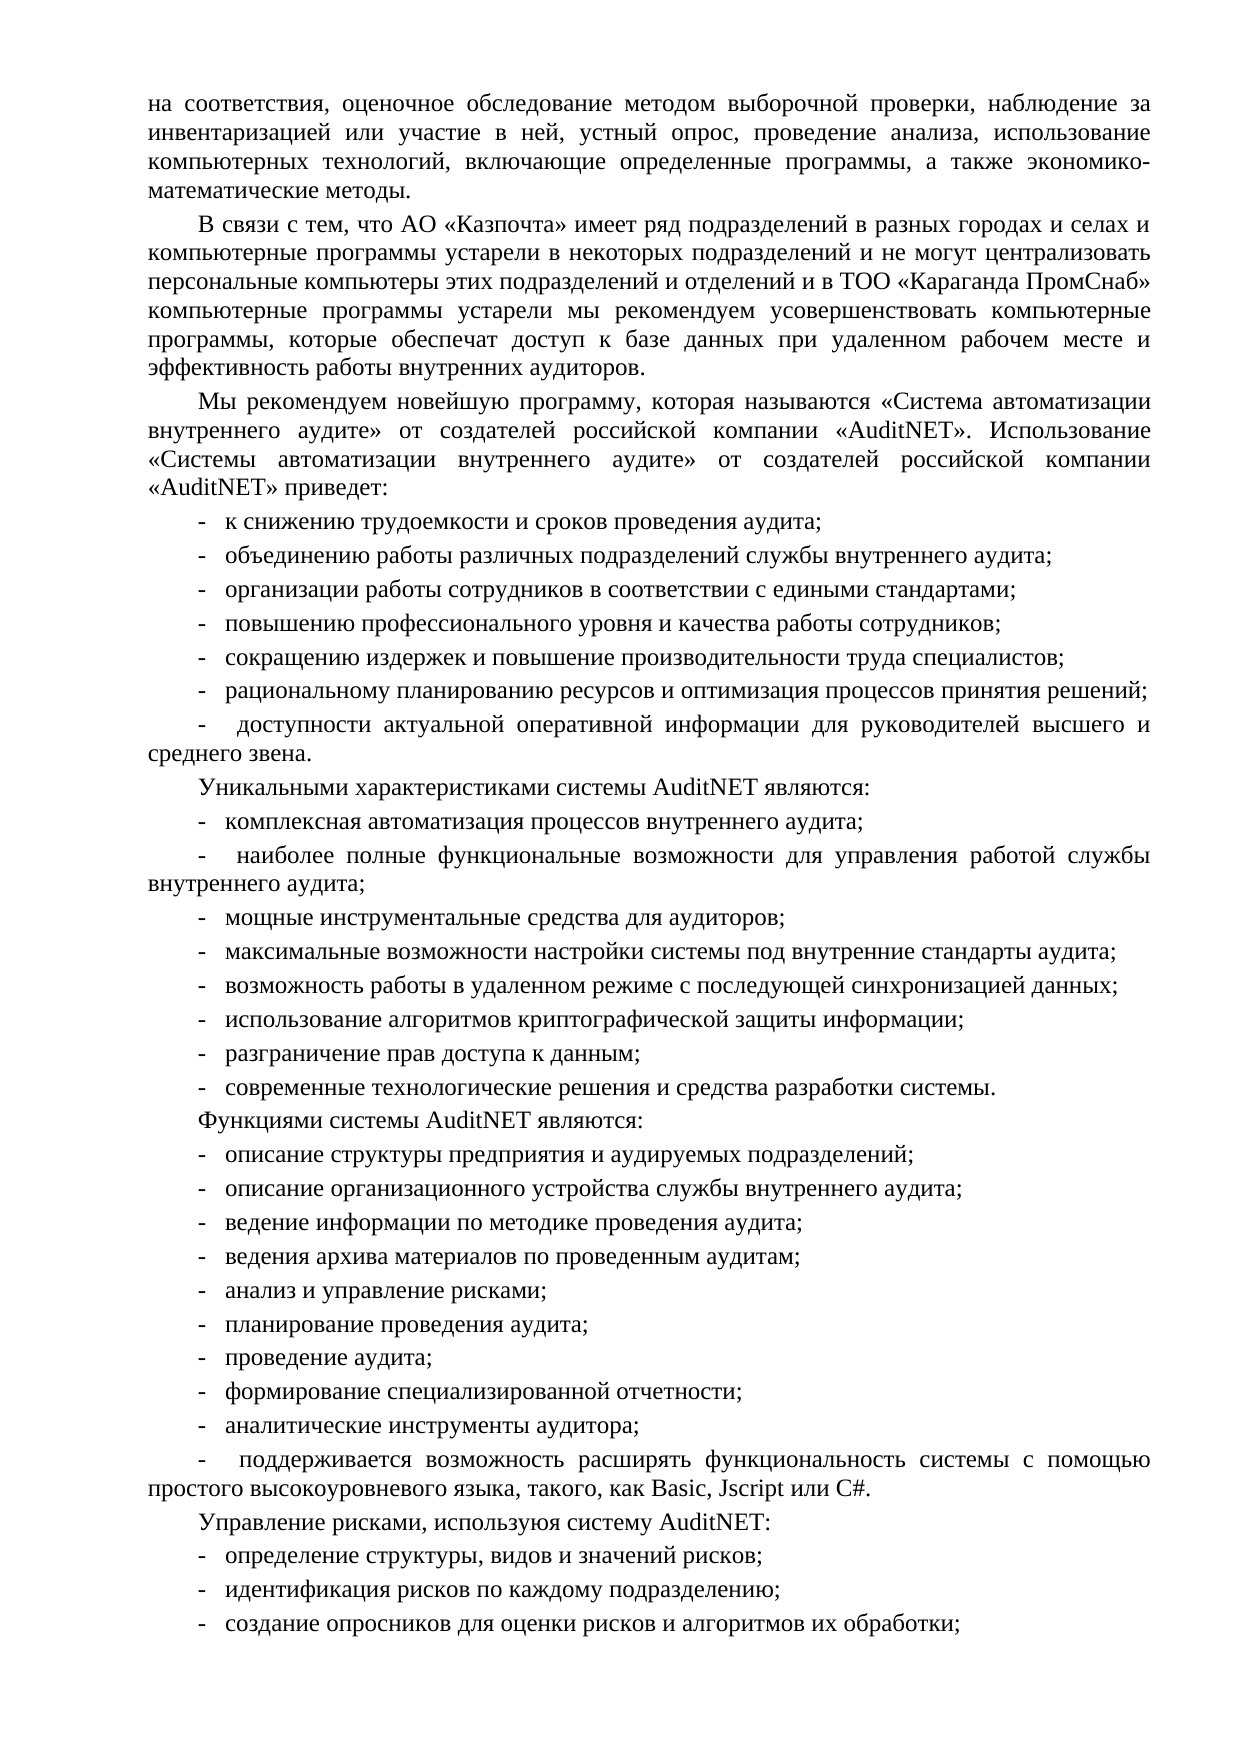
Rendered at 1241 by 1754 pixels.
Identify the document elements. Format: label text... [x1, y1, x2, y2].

text - мощные инструментальные средства для аудиторов; [148, 902, 1152, 931]
text - создание опросников для оценки рисков и алгоритмов их обработки; [148, 1608, 1152, 1637]
text - описание организационного устройства службы внутреннего аудита; [148, 1173, 1152, 1202]
text - доступности актуальной оперативной информации для руководителей высшего и среднего звена. [148, 709, 1152, 767]
text Уникальными характеристиками системы AuditNET являются: [148, 772, 1152, 801]
text - наиболее полные функциональные возможности для управления работой службы внутреннего аудита; [148, 840, 1152, 897]
text - ведения архива материалов по проведенным аудитам; [148, 1241, 1152, 1270]
text - рациональному планированию ресурсов и оптимизация процессов принятия решений; [148, 676, 1152, 704]
text - поддерживается возможность расширять функциональность системы с помощью простого высокоуровневого языка, такого, как Basic, Jscript или C#. [148, 1444, 1152, 1502]
text - идентификация рисков по каждому подразделению; [148, 1574, 1152, 1603]
text - повышению профессионального уровня и качества работы сотрудников; [148, 608, 1152, 637]
text - организации работы сотрудников в соответствии с едиными стандартами; [148, 574, 1152, 603]
text - определение структуры, видов и значений рисков; [148, 1541, 1152, 1569]
text Функциями системы AuditNET являются: [148, 1106, 1152, 1134]
text - планирование проведения аудита; [148, 1309, 1152, 1337]
text - ведение информации по методике проведения аудита; [148, 1207, 1152, 1236]
text - максимальные возможности настройки системы под внутренние стандарты аудита; [148, 936, 1152, 965]
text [148, 88, 1152, 203]
text - разграничение прав доступа к данным; [148, 1038, 1152, 1067]
text - возможность работы в удаленном режиме с последующей синхронизацией данных; [148, 970, 1152, 999]
text - использование алгоритмов криптографической защиты информации; [148, 1004, 1152, 1033]
text - комплексная автоматизация процессов внутреннего аудита; [148, 806, 1152, 835]
text В связи с тем, что АО «Казпочта» имеет ряд подразделений в разных городах и селах и компьютерные программы устарели в некоторых подразделений и не могут централизовать персональные компьютеры этих подразделений и отделений и в ТОО «Караганда ПромСнаб» компьютерные программы устарели мы рекомендуем усовершенствовать компьютерные программы, которые обеспечат доступ к базе данных при удаленном рабочем месте и эффективность работы внутренних аудиторов. [148, 209, 1152, 381]
text - анализ и управление рисками; [148, 1275, 1152, 1303]
text - описание структуры предприятия и аудируемых подразделений; [148, 1139, 1152, 1168]
text - современные технологические решения и средства разработки системы. [148, 1072, 1152, 1100]
text - формирование специализированной отчетности; [148, 1376, 1152, 1405]
text Управление рисками, используюя систему AuditNET: [148, 1507, 1152, 1535]
text - к снижению трудоемкости и сроков проведения аудита; [148, 506, 1152, 535]
text - объединению работы различных подразделений службы внутреннего аудита; [148, 540, 1152, 569]
text - аналитические инструменты аудитора; [148, 1410, 1152, 1439]
text Мы рекомендуем новейшую программу, которая называются «Система автоматизации внутреннего аудите» от создателей российской компании «AuditNET». Использование «Системы автоматизации внутреннего аудите» от создателей российской компании «AuditNET» приведет: [148, 386, 1152, 501]
text - сокращению издержек и повышение производительности труда специалистов; [148, 642, 1152, 671]
text - проведение аудита; [148, 1342, 1152, 1371]
